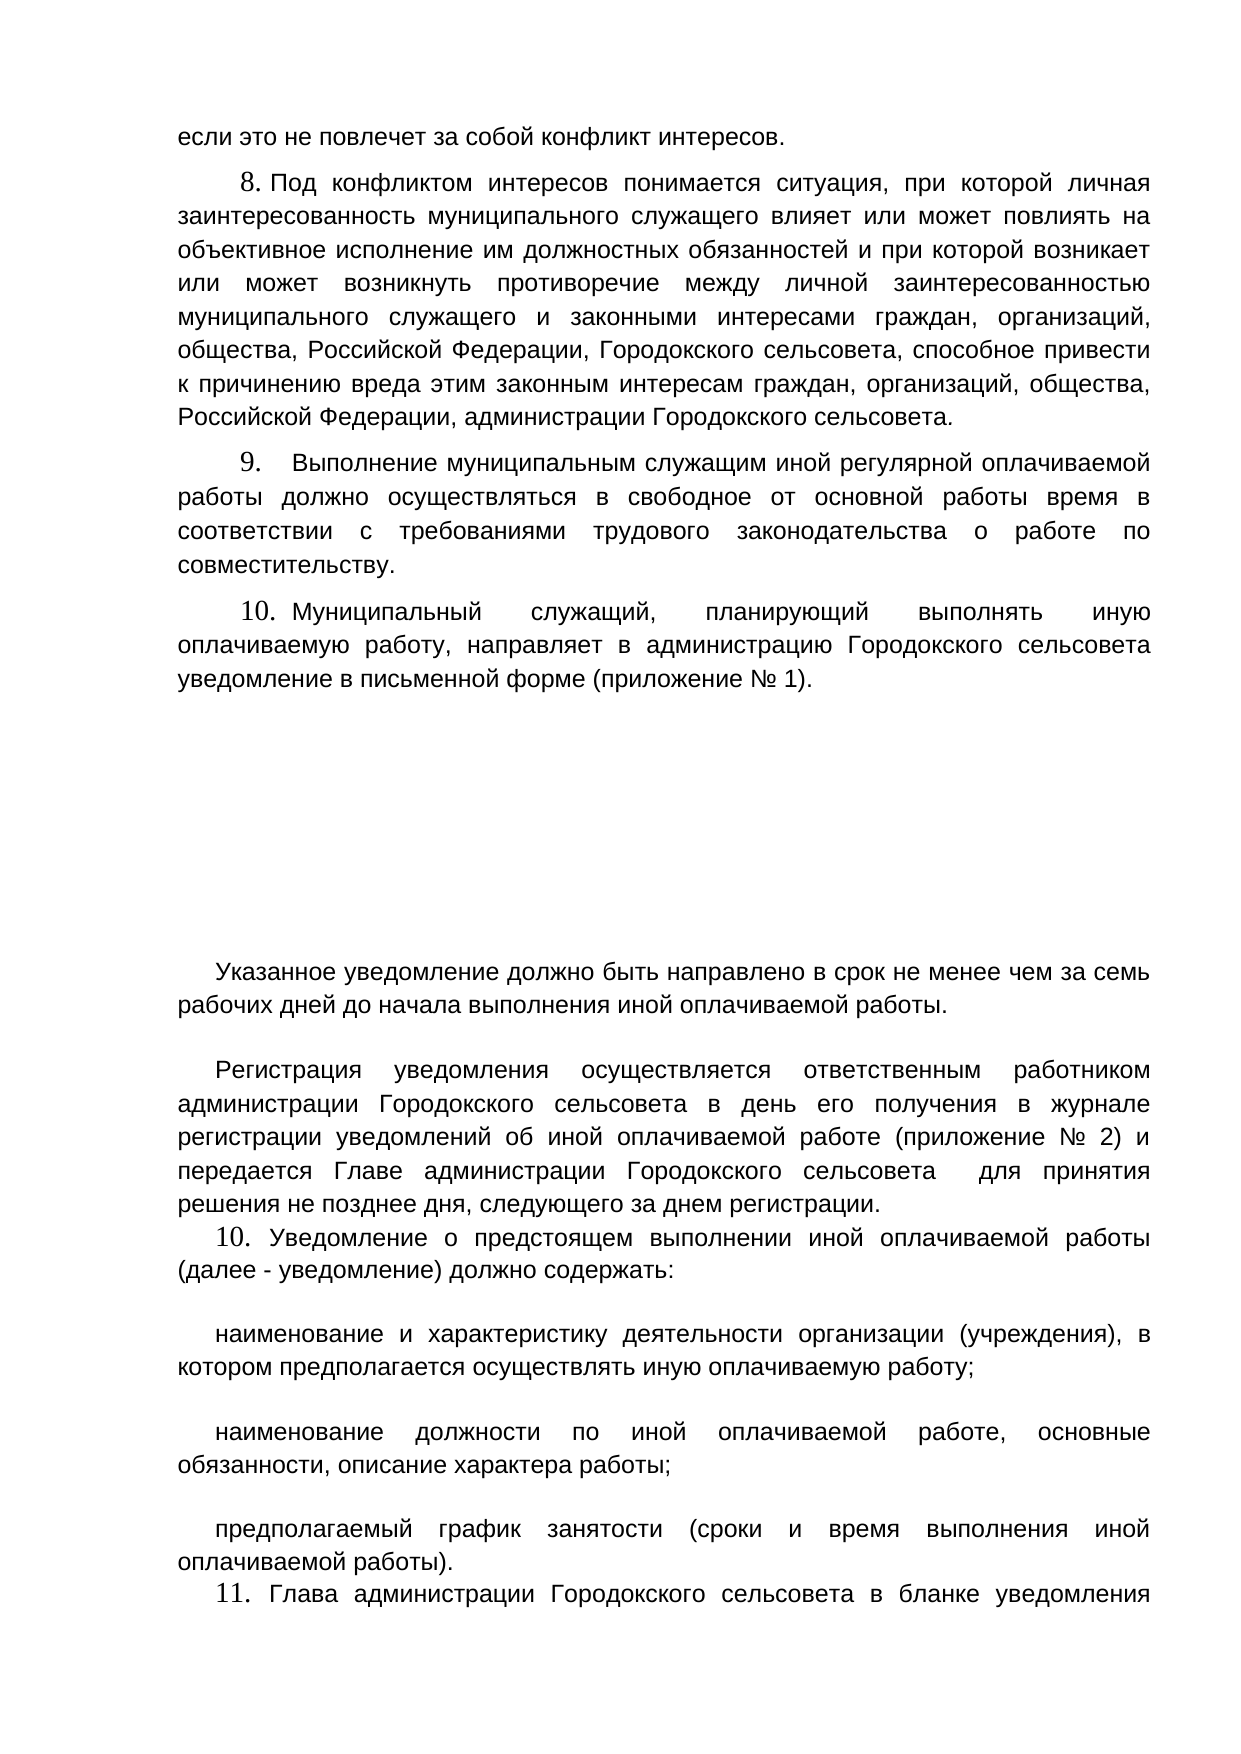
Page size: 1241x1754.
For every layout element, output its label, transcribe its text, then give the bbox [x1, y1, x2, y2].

list Выполнение муниципальным служащим иной регулярной оплачиваемой работы должно осуществляться в свободное от основной работы время в соответствии с требованиями трудового законодательства о работе по совместительству. [177, 444, 1152, 580]
text наименование должности по иной оплачиваемой работе, основные обязанности, описание характера работы; [177, 1413, 1152, 1480]
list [177, 1576, 1152, 1609]
text Указанное уведомление должно быть направлено в срок не менее чем за семь рабочих дней до начала выполнения иной оплачиваемой работы. [177, 953, 1152, 1021]
list Уведомление о предстоящем выполнении иной оплачиваемой работы (далее - уведомление) должно содержать: [177, 1219, 1152, 1286]
list Под конфликтом интересов понимается ситуация, при которой личная заинтересованность муниципального служащего влияет или может повлиять на объективное исполнение им должностных обязанностей и при которой возникает или может возникнуть противоречие между личной заинтересованностью муниципального служащего и законными интересами граждан, организаций, общества, Российской Федерации, Городокского сельсовета, способное привести к причинению вреда этим законным интересам граждан, организаций, общества, Российской Федерации, администрации Городокского сельсовета. [177, 164, 1152, 432]
text Регистрация уведомления осуществляется ответственным работником администрации Городокского сельсовета в день его получения в журнале регистрации уведомлений об иной оплачиваемой работе (приложение № 2) и передается Главе администрации Городокского сельсовета для принятия решения не позднее дня, следующего за днем регистрации. [177, 1052, 1152, 1219]
text наименование и характеристику деятельности организации (учреждения), в котором предполагается осуществлять иную оплачиваемую работу; [177, 1317, 1152, 1382]
text предполагаемый график занятости (сроки и время выполнения иной оплачиваемой работы). [177, 1511, 1152, 1576]
list Муниципальный служащий, планирующий выполнять иную оплачиваемую работу, направляет в администрацию Городокского сельсовета уведомление в письменной форме (приложение № 1). [177, 593, 1152, 695]
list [177, 118, 1152, 152]
